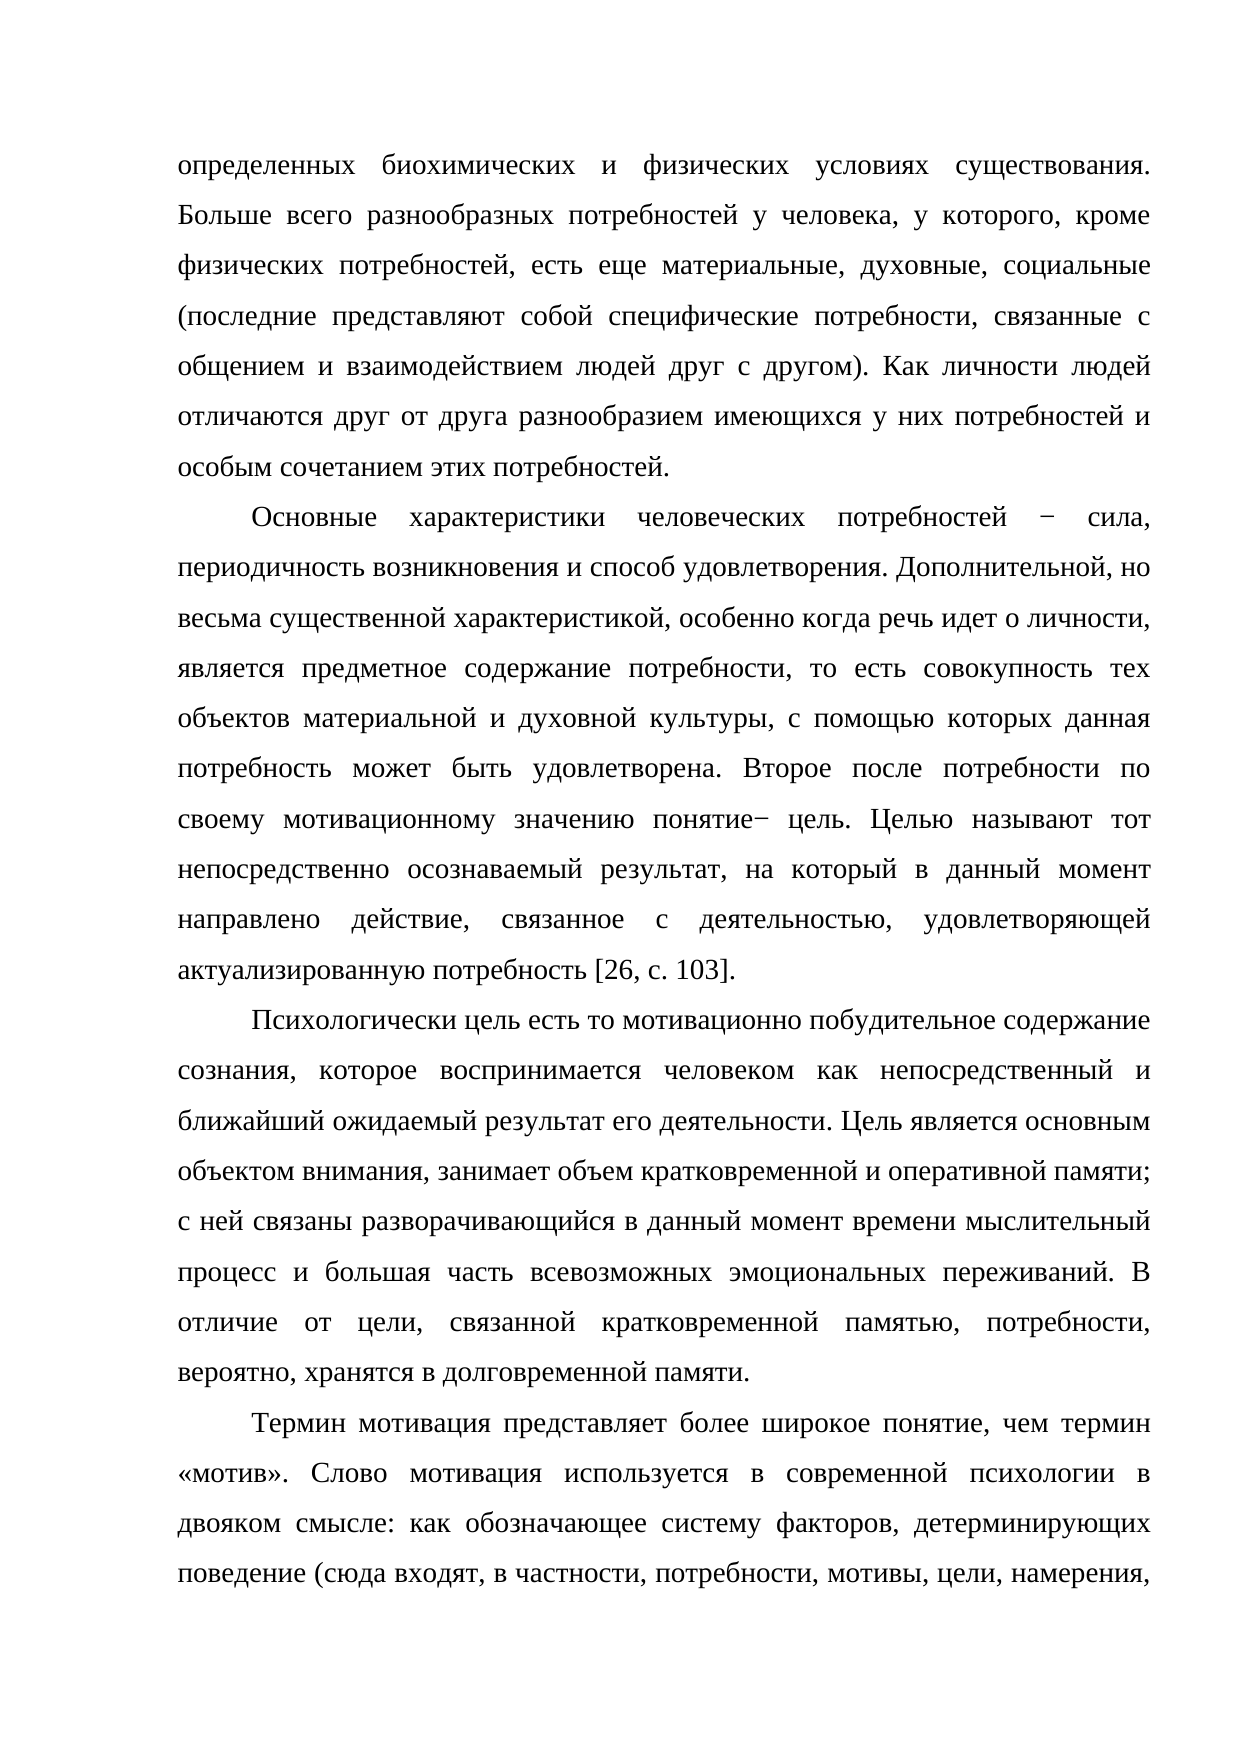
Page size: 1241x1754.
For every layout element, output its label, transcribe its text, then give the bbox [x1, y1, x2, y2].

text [177, 147, 1152, 482]
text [177, 1405, 1152, 1589]
text Основные характеристики человеческих потребностей − сила, периодичность возникновения и способ удовлетворения. Дополнительной, но весьма существенной характеристикой, особенно когда речь идет о личности, является предметное содержание потребности, то есть совокупность тех объектов материальной и духовной культуры, с помощью которых данная потребность может быть удовлетворена. Второе после потребности по своему мотивационному значению понятие− цель. Целью называют тот непосредственно осознаваемый результат, на который в данный момент направлено действие, связанное с деятельностью, удовлетворяющей актуализированную потребность [26, с. 103]. [177, 499, 1152, 985]
text Психологически цель есть то мотивационно побудительное содержание сознания, которое воспринимается человеком как непосредственный и ближайший ожидаемый результат его деятельности. Цель является основным объектом внимания, занимает объем кратковременной и оперативной памяти; с ней связаны разворачивающийся в данный момент времени мыслительный процесс и большая часть всевозможных эмоциональных переживаний. В отличие от цели, связанной кратковременной памятью, потребности, вероятно, хранятся в долговременной памяти. [177, 1002, 1152, 1388]
